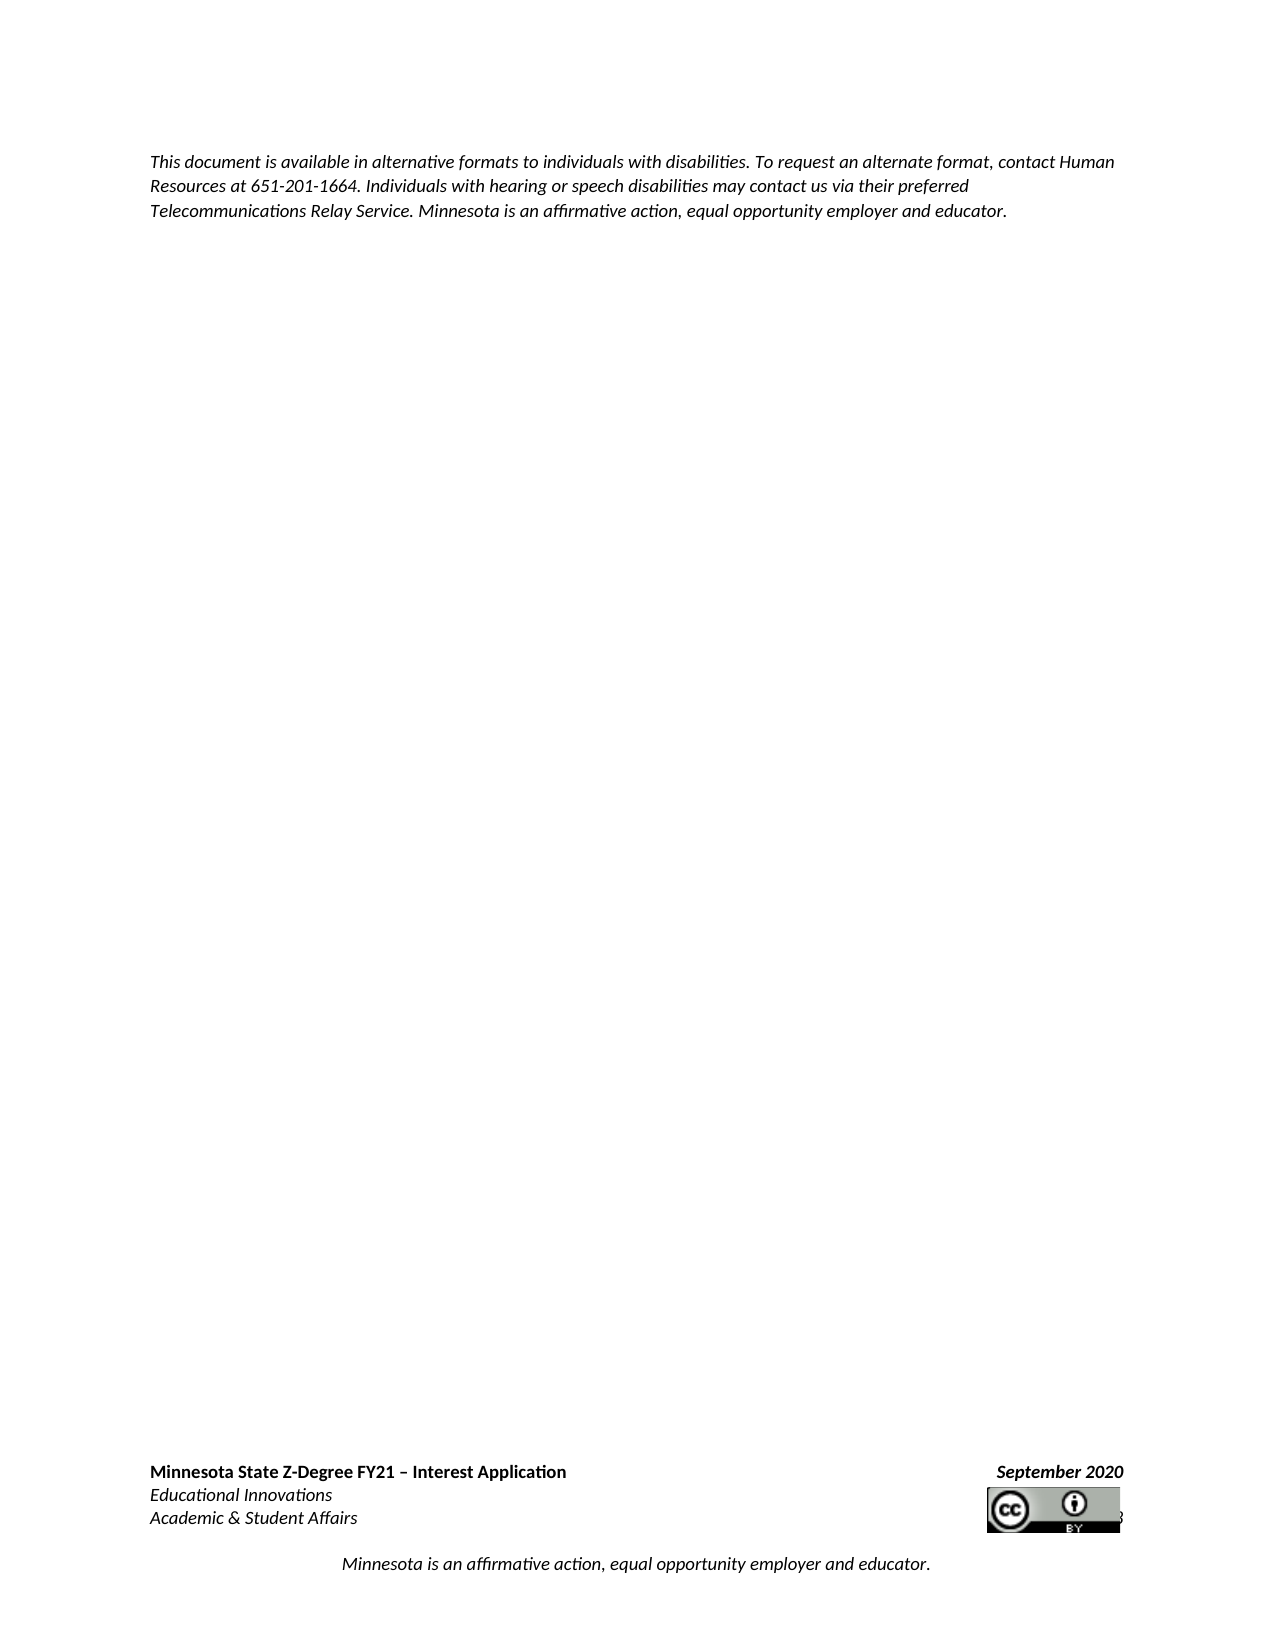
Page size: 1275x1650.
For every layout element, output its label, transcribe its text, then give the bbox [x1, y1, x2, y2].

picture [987, 1487, 1121, 1533]
text This document is available in alternative formats to individuals with disabilities. To request an alternate format, contact Human Resources at 651-201-1664. Individuals with hearing or speech disabilities may contact us via their preferred Telecommunications Relay Service. Minnesota is an affirmative action, equal opportunity employer and educator. [150, 150, 1125, 222]
